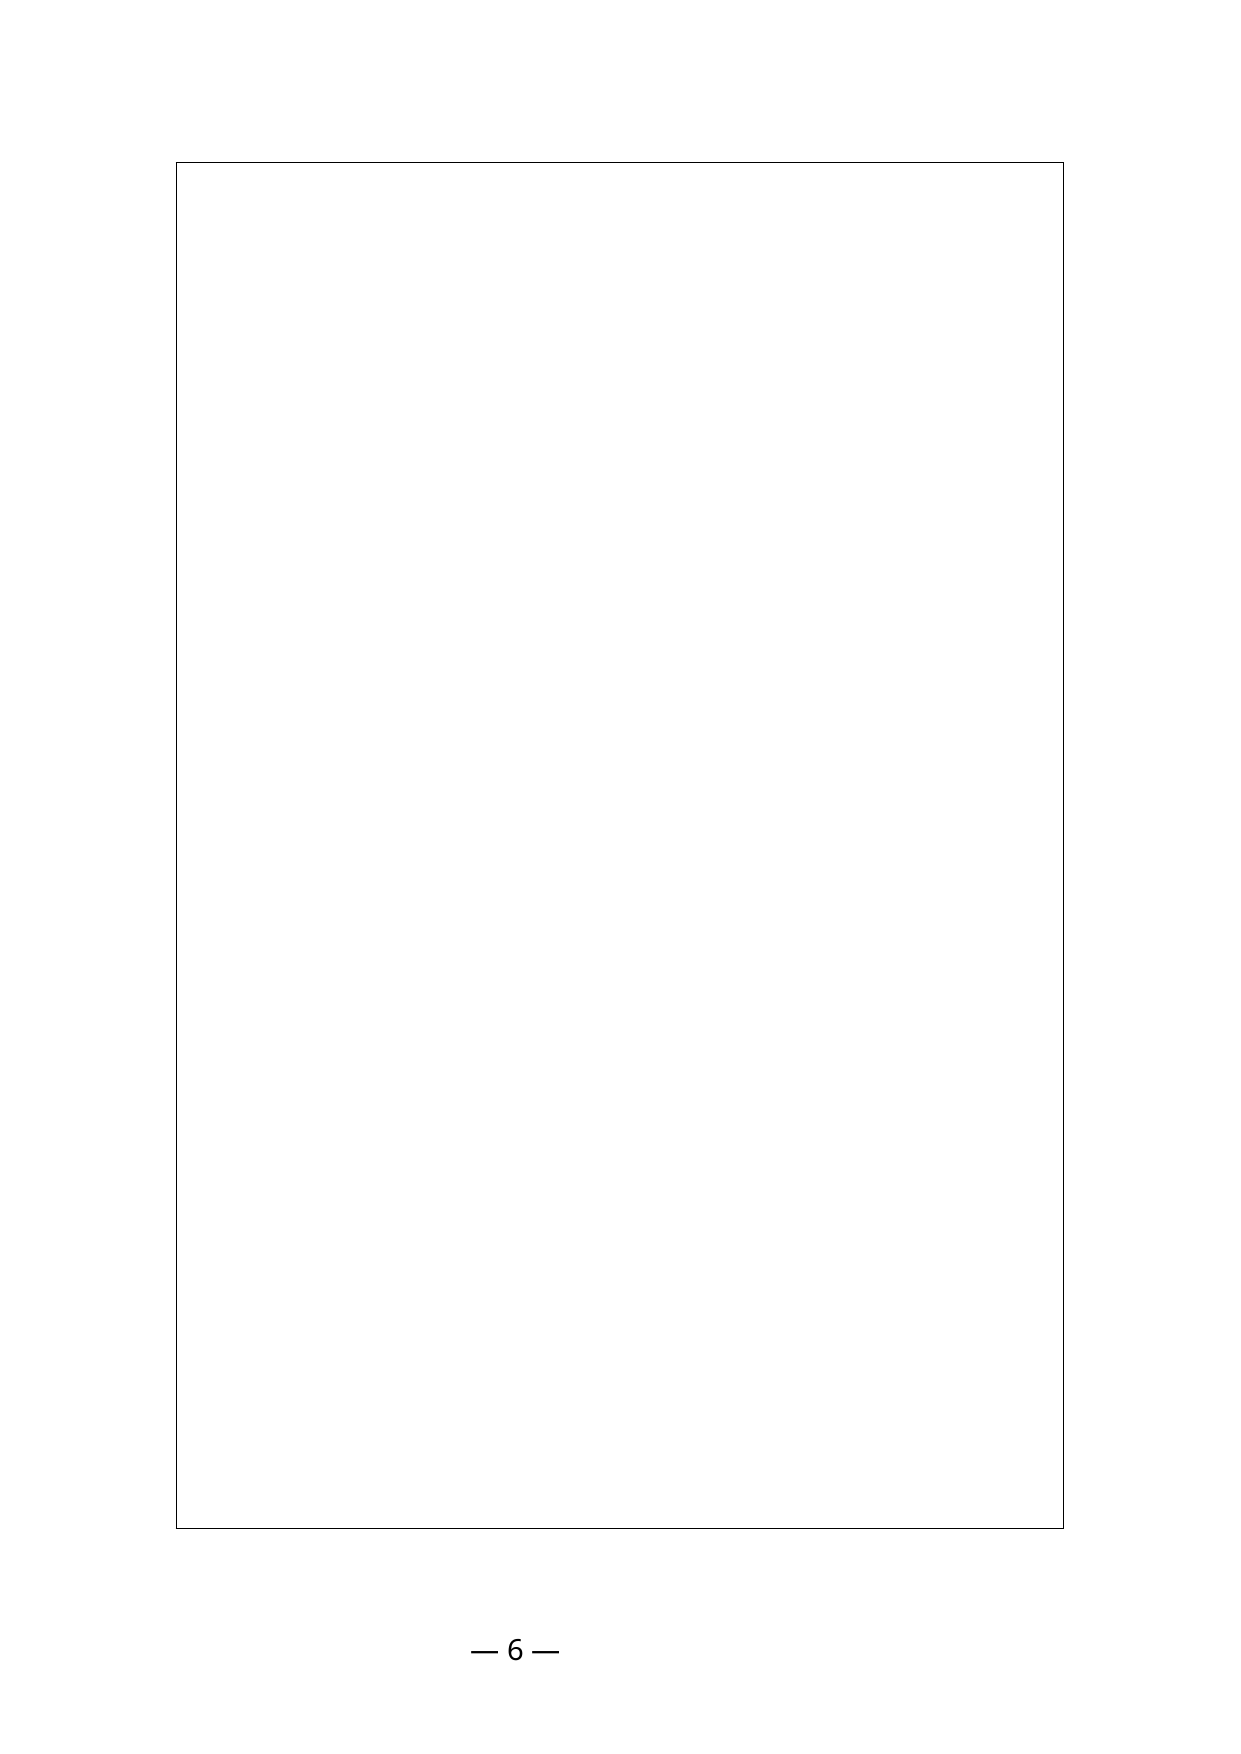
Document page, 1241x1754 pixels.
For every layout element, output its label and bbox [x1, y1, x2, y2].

table_cell [177, 163, 1063, 1528]
